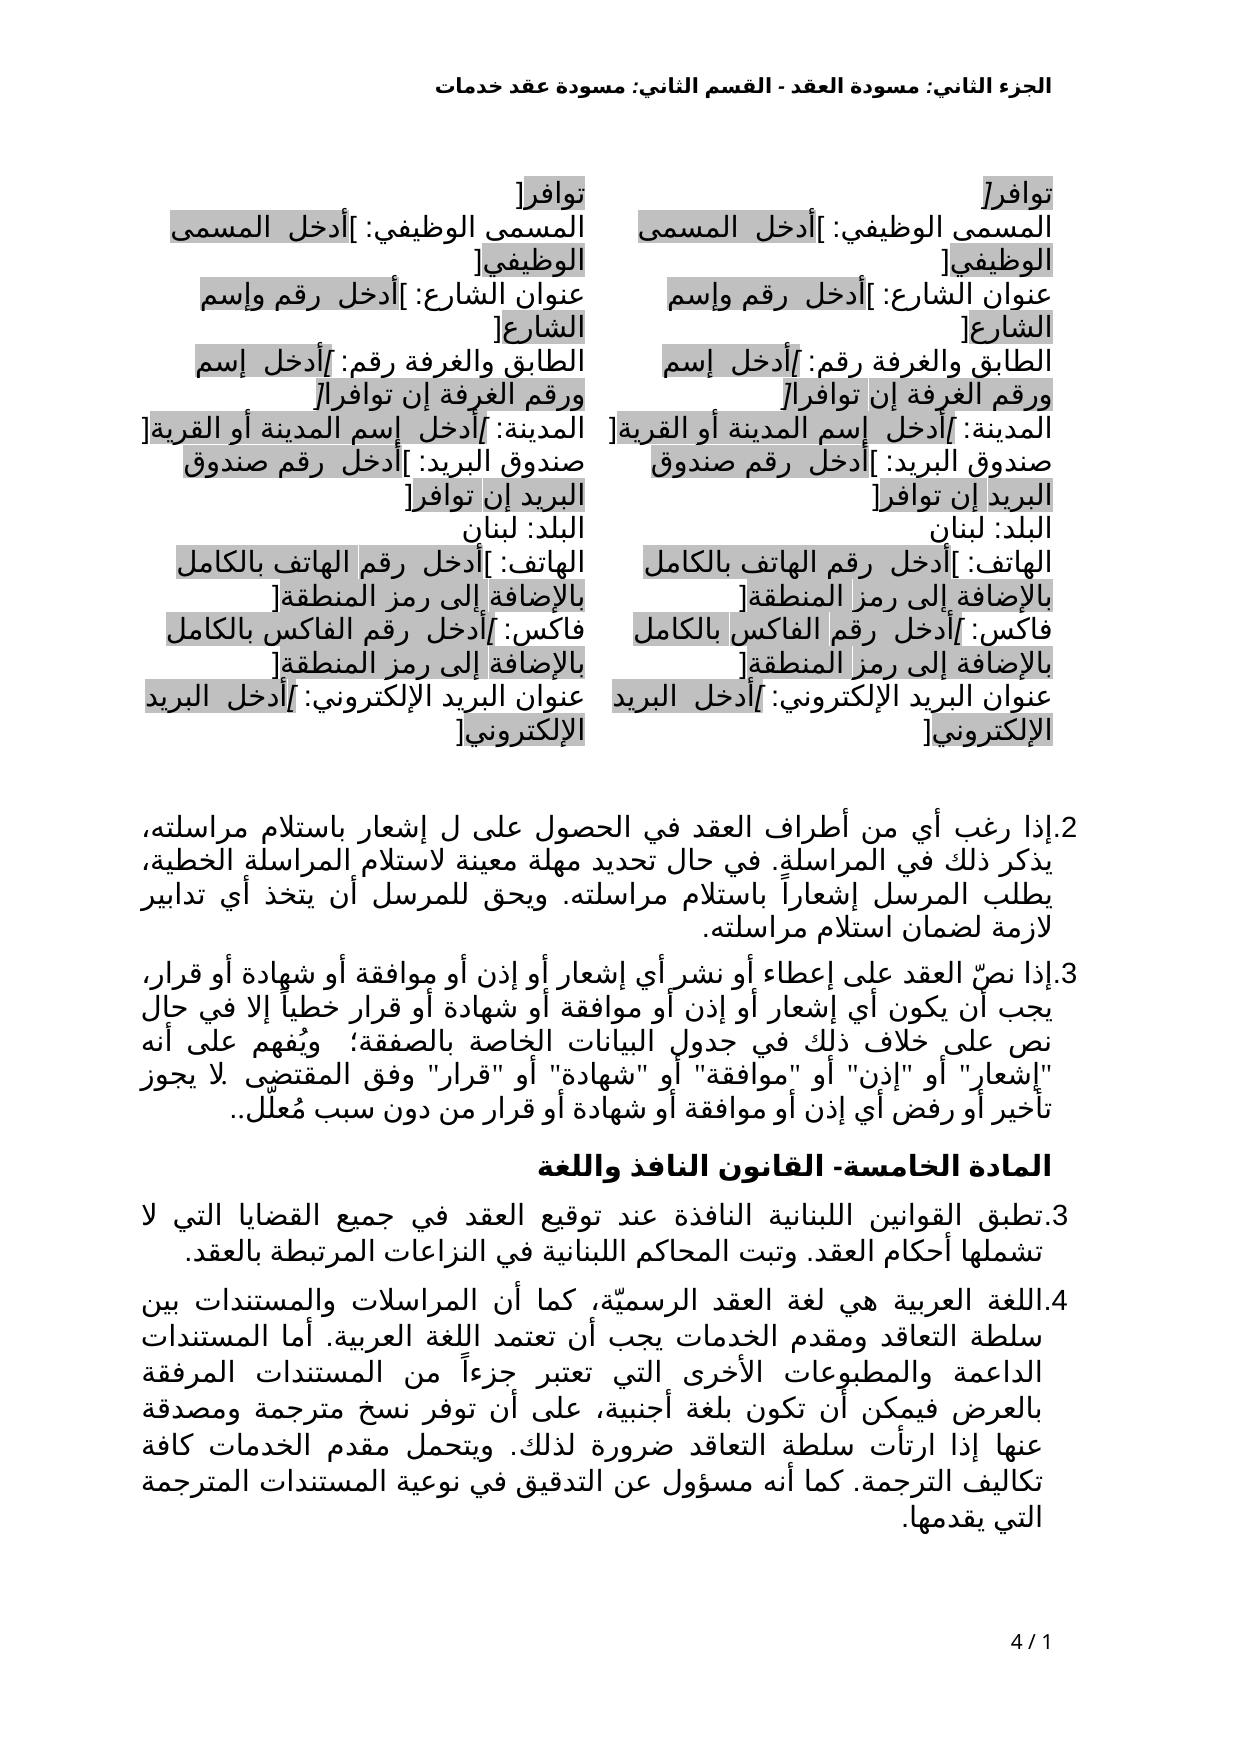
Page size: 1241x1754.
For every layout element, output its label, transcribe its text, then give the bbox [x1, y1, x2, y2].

list تطبق القوانين اللبنانية النافذة عند توقيع العقد في جميع القضايا التي لا تشملها أحكام العقد. وتبت المحاكم اللبنانية في النزاعات المرتبطة بالعقد. [141, 1198, 1044, 1268]
list اللغة العربية هي لغة العقد الرسميّة، كما أن المراسلات والمستندات بين سلطة التعاقد ومقدم الخدمات يجب أن تعتمد اللغة العربية. أما المستندات الداعمة والمطبوعات الأخرى التي تعتبر جزءاً من المستندات المرفقة بالعرض فيمكن أن تكون بلغة أجنبية، على أن توفر نسخ مترجمة ومصدقة عنها إذا ارتأت سلطة التعاقد ضرورة لذلك. ويتحمل مقدم الخدمات كافة تكاليف الترجمة. كما أنه مسؤول عن التدقيق في نوعية المستندات المترجمة التي يقدمها. [141, 1283, 1043, 1534]
list إذا رغب أي من أطراف العقد في الحصول على ل إشعار باستلام مراسلته، يذكر ذلك في المراسلة. في حال تحديد مهلة معينة لاستلام المراسلة الخطية، يطلب المرسل إشعاراً باستلام مراسلته. ويحق للمرسل أن يتخذ أي تدابير لازمة لضمان استلام مراسلته. [141, 810, 1053, 944]
list إذا نصّ العقد على إعطاء أو نشر أي إشعار أو إذن أو موافقة أو شهادة أو قرار، يجب أن يكون أي إشعار أو إذن أو موافقة أو شهادة أو قرار خطياً إلا في حال نص على خلاف ذلك في جدول البيانات الخاصة بالصفقة؛ ويُفهم على أنه "إشعار" أو "إذن" أو "موافقة" أو "شهادة" أو "قرار" وفق المقتضى. لا يجوز تأخير أو رفض أي إذن أو موافقة أو شهادة أو قرار من دون سبب مُعلّل.. [141, 957, 1053, 1124]
text المادة الخامسة- القانون النافذ واللغة [141, 1149, 1053, 1183]
